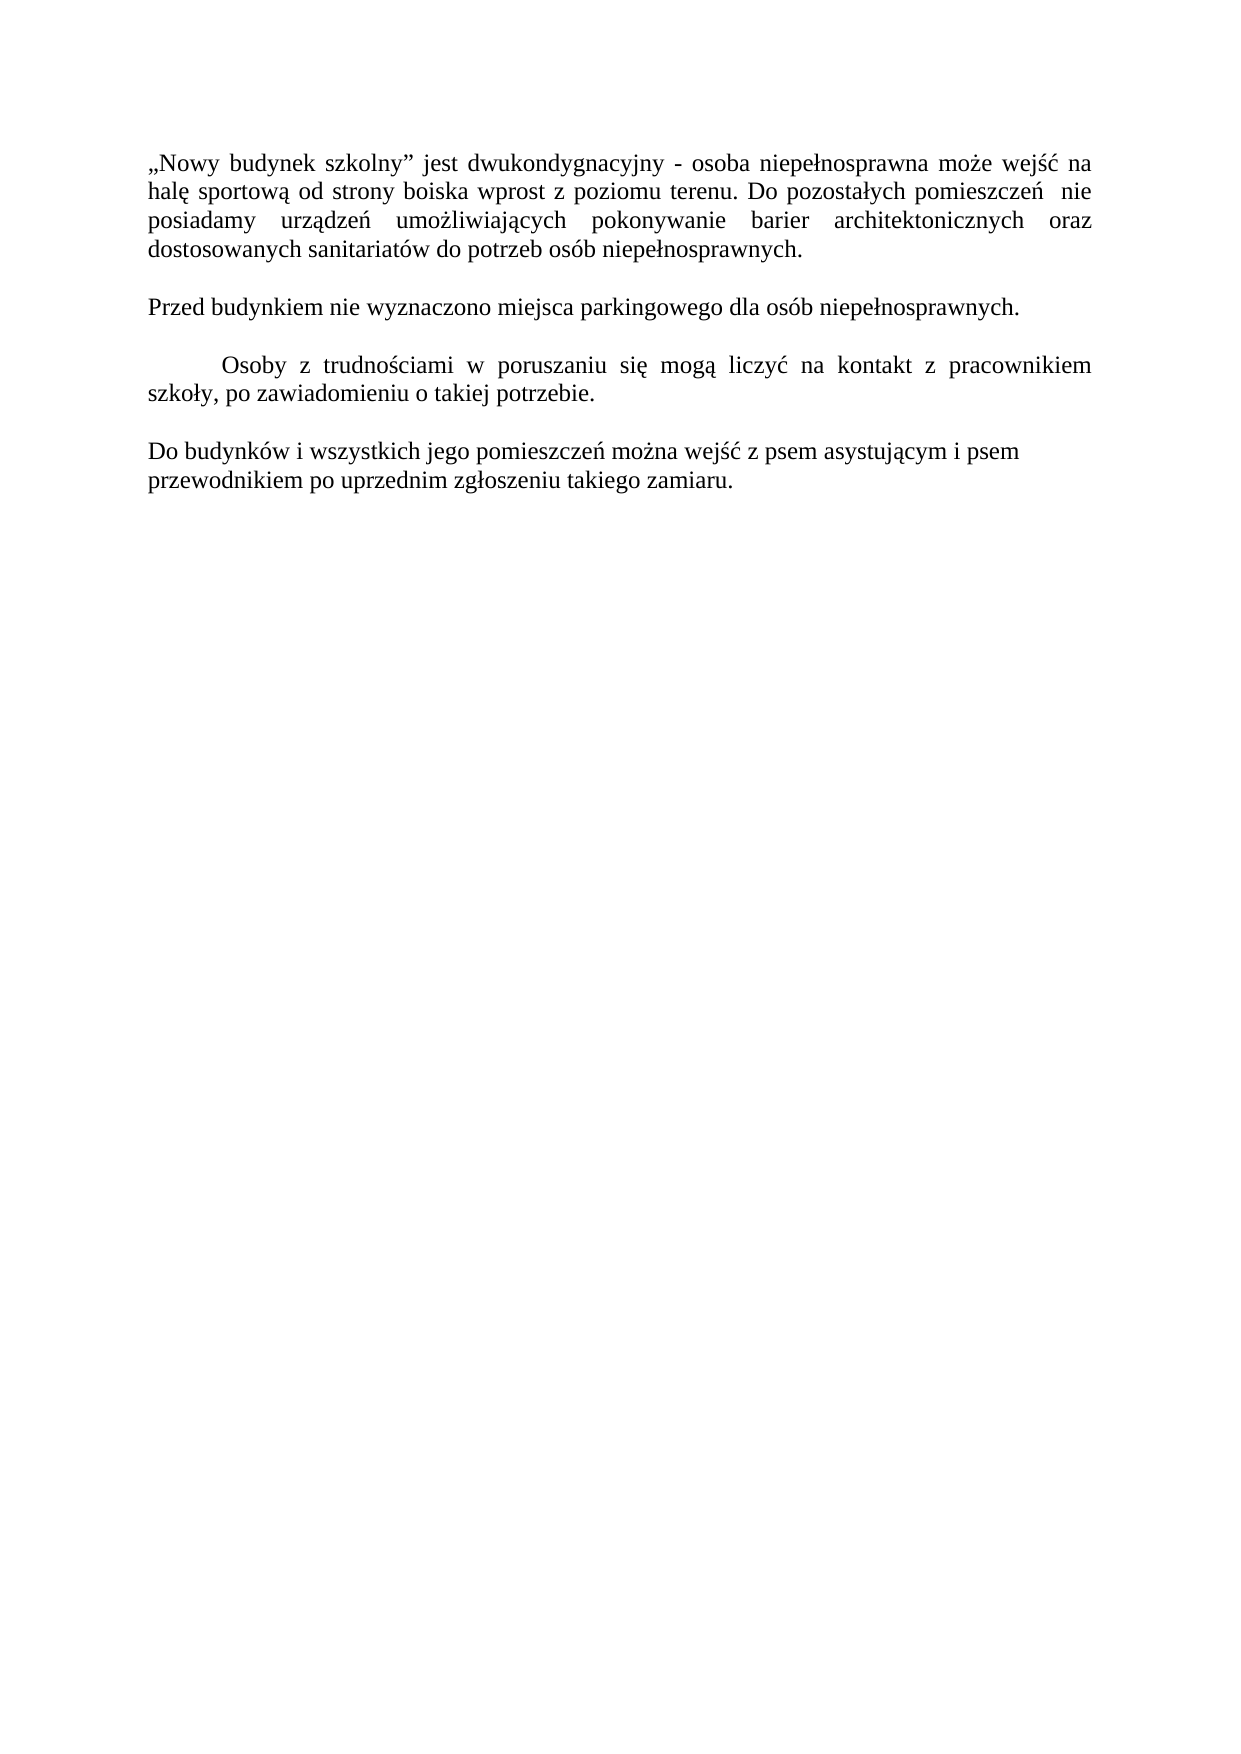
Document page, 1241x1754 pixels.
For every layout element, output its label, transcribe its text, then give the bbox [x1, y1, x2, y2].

text „Nowy budynek szkolny” jest dwukondygnacyjny - osoba niepełnosprawna może wejść na halę sportową od strony boiska wprost z poziomu terenu. Do pozostałych pomieszczeń nie posiadamy urządzeń umożliwiających pokonywanie barier architektonicznych oraz dostosowanych sanitariatów do potrzeb osób niepełnosprawnych. [148, 148, 1093, 263]
text Przed budynkiem nie wyznaczono miejsca parkingowego dla osób niepełnosprawnych. [148, 292, 1093, 321]
text Osoby z trudnościami w poruszaniu się mogą liczyć na kontakt z pracownikiem szkoły, po zawiadomieniu o takiej potrzebie. [148, 350, 1093, 407]
text Do budynków i wszystkich jego pomieszczeń można wejść z psem asystującym i psem przewodnikiem po uprzednim zgłoszeniu takiego zamiaru. [148, 436, 1093, 494]
